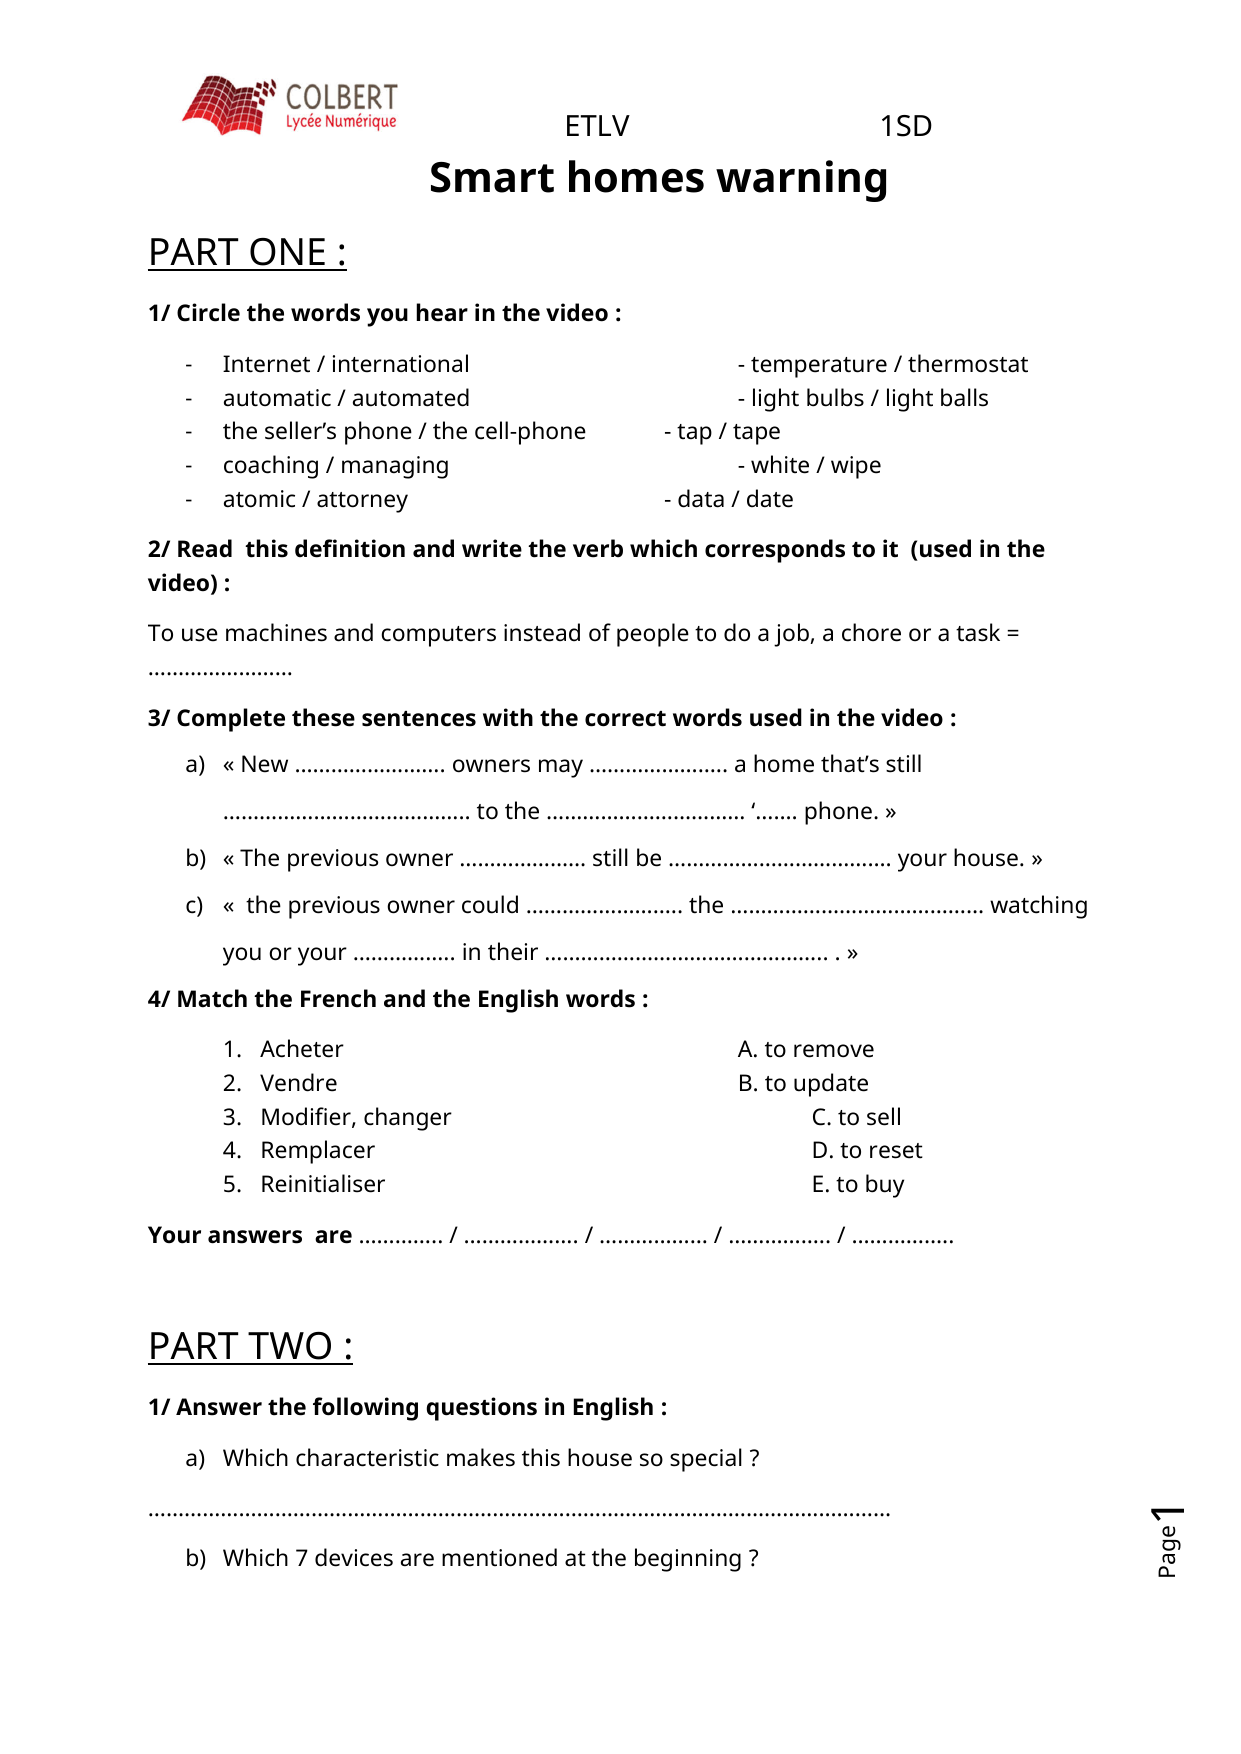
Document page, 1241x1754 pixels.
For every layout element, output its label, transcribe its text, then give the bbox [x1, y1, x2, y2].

list « the previous owner could …………………….. the …………………………………… watching you or your …………….. in their ……………………………………….. . » [185, 889, 1093, 967]
text …………………………………………………………………………………………………………… [148, 1492, 1093, 1523]
list Modifier, changer C. to sell [223, 1101, 1093, 1132]
text Smart homes warning [148, 148, 1093, 204]
text Your answers are ………….. / ………………. / ……………… / …………….. / …………….. [148, 1218, 1093, 1250]
list Reinitialiser E. to buy [223, 1168, 1093, 1199]
list « The previous owner ………………… still be ………………………………. your house. » [185, 842, 1093, 873]
text 2/ Read this definition and write the verb which corresponds to it (used in the video) : [148, 533, 1093, 598]
list Internet / international - temperature / thermostat [185, 348, 1093, 379]
text 3/ Complete these sentences with the correct words used in the video : [148, 701, 1093, 733]
list Vendre B. to update [223, 1067, 1093, 1098]
text PART TWO : [148, 1319, 1093, 1370]
picture [178, 73, 401, 137]
text 1/ Answer the following questions in English : [148, 1391, 1093, 1422]
list the seller’s phone / the cell-phone - tap / tape [185, 415, 1093, 446]
list automatic / automated - light bulbs / light balls [185, 381, 1093, 413]
list Remplacer D. to reset [223, 1134, 1093, 1166]
text 4/ Match the French and the English words : [148, 983, 1093, 1014]
list coaching / managing - white / wipe [185, 449, 1093, 480]
text To use machines and computers instead of people to do a job, a chore or a task = …………………… [148, 617, 1093, 682]
list Which 7 devices are mentioned at the beginning ? [185, 1542, 1093, 1574]
text PART ONE : [148, 226, 1093, 277]
list « New ……………………. owners may ………………….. a home that’s still ………………………………….. to the …………………………… ‘……. phone. » [185, 748, 1093, 826]
list atomic / attorney - data / date [185, 483, 1093, 514]
list Which characteristic makes this house so special ? [185, 1442, 1093, 1473]
list Acheter A. to remove [223, 1033, 1093, 1064]
text 1/ Circle the words you hear in the video : [148, 297, 1093, 328]
